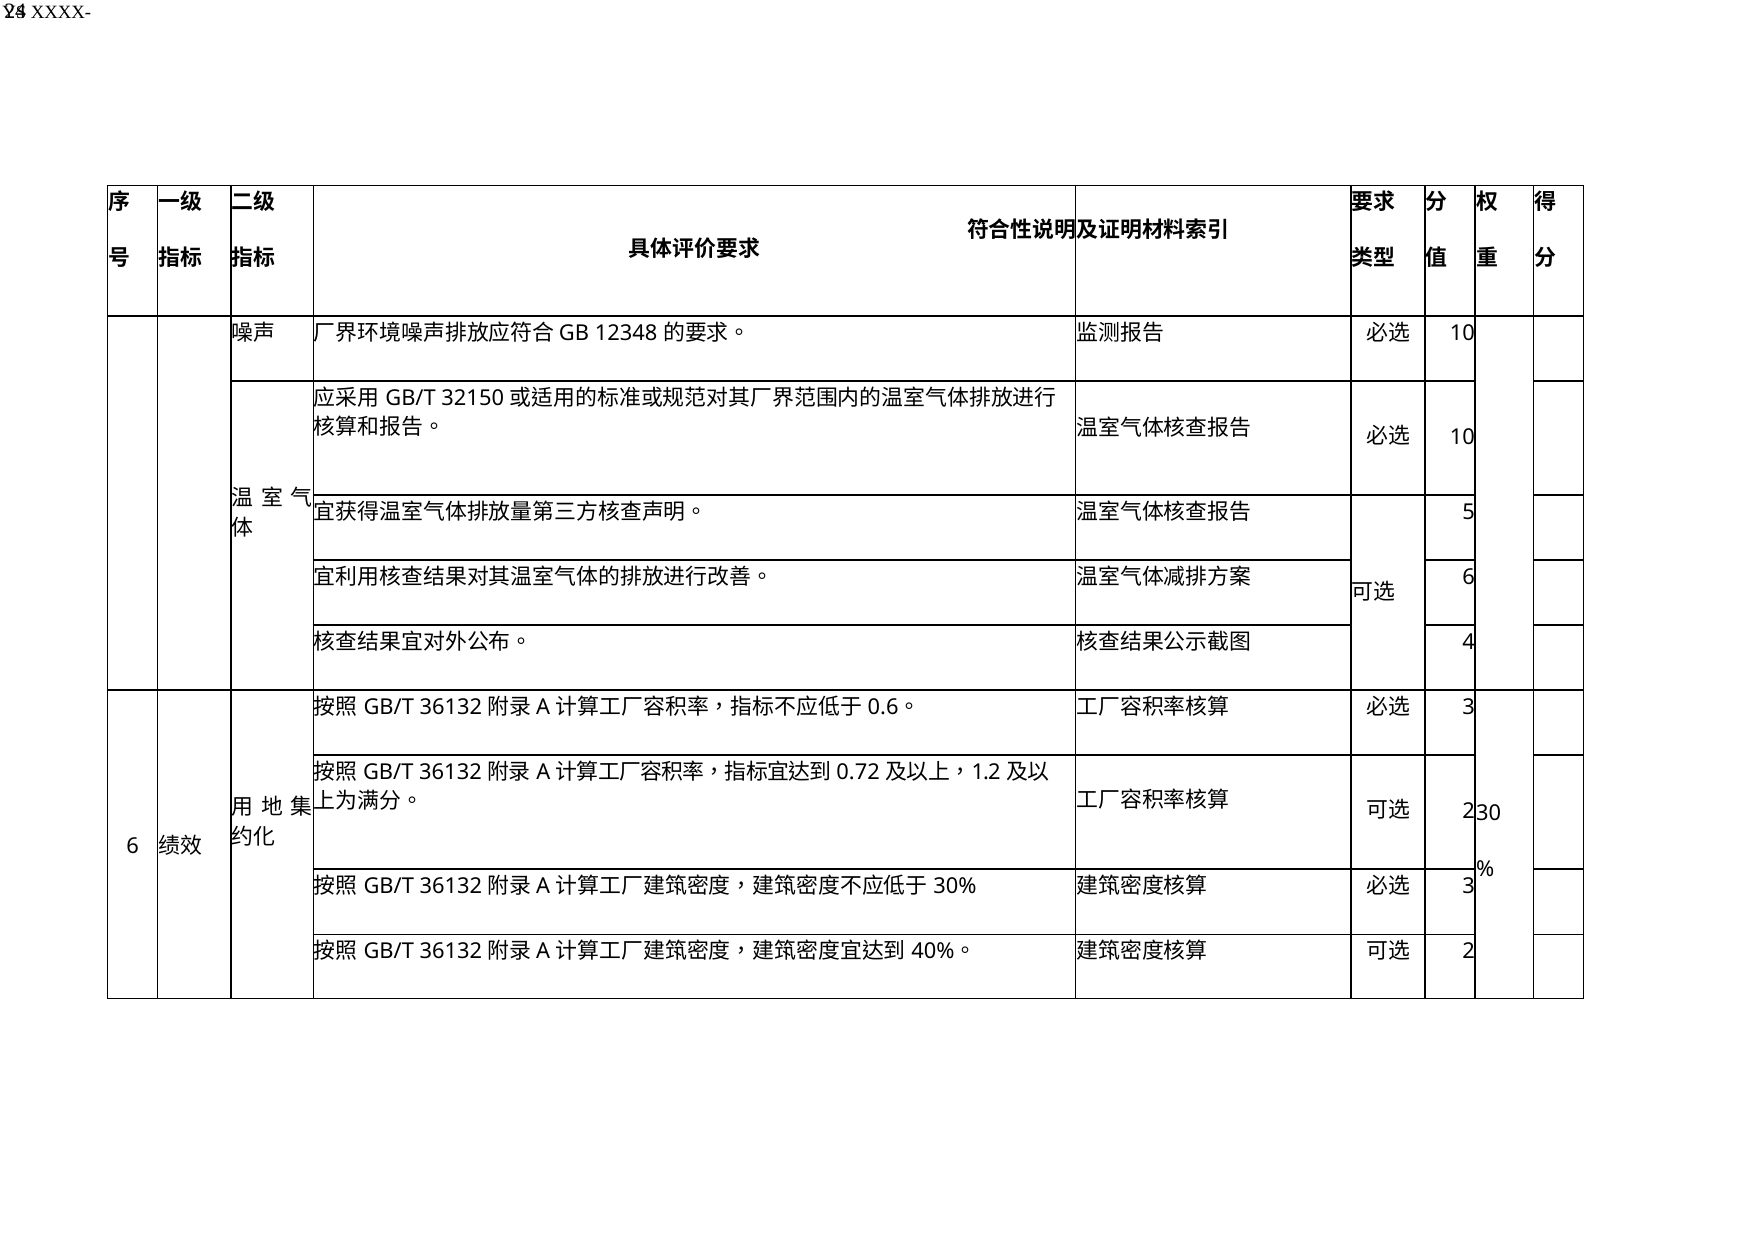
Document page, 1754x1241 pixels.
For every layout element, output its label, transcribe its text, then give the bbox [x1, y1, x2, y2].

table_cell 按照 GB/T 36132 附录A 计算工厂建筑密度，建筑密度不应低于 30% [314, 870, 1075, 933]
table_cell 工厂容积率核算 [1076, 756, 1350, 868]
table_cell [1534, 561, 1583, 624]
table_header 具体评价要求 [314, 186, 1075, 315]
table_cell [108, 317, 157, 689]
table_cell [1534, 691, 1583, 754]
table_header 权 重 [1476, 186, 1533, 315]
table_cell 5 [1426, 496, 1474, 559]
table_cell 核查结果公示截图 [1076, 626, 1350, 689]
table_cell 30 % [1476, 691, 1533, 998]
table_cell 必选 [1352, 382, 1424, 494]
table_cell 按照 GB/T 36132 附录 A 计算工厂容积率，指标宜达到 0.72 及以上，1.2 及以 上为满分。 [314, 756, 1075, 868]
table_cell 必选 [1352, 870, 1424, 933]
table_header 分 值 [1426, 186, 1474, 315]
table_header 序 号 [108, 186, 157, 315]
table_cell 可选 [1352, 756, 1424, 868]
table_cell 监测报告 [1076, 317, 1350, 380]
table_cell [1534, 626, 1583, 689]
table_cell 温室气体核查报告 [1076, 496, 1350, 559]
table_header 二级 指标 [232, 186, 313, 315]
table_cell [1534, 935, 1583, 998]
table_header 符合性说明及证明材料索引 [1076, 186, 1350, 315]
table_cell 2 [1426, 756, 1474, 868]
table_cell 宜利用核查结果对其温室气体的排放进行改善。 [314, 561, 1075, 624]
table_cell 3 [1426, 691, 1474, 754]
table_cell 温室气体减排方案 [1076, 561, 1350, 624]
table_cell [158, 317, 230, 689]
table_header 一级 指标 [158, 186, 230, 315]
table_cell 应采用 GB/T 32150 或适用的标准或规范对其厂界范围内的温室气体排放进行 核算和报告。 [314, 382, 1075, 494]
table_cell 4 [1426, 626, 1474, 689]
table_cell [1476, 317, 1533, 689]
table_cell 必选 [1352, 317, 1424, 380]
table_cell [1534, 756, 1583, 868]
table_cell 建筑密度核算 [1076, 870, 1350, 933]
table_cell 宜获得温室气体排放量第三方核查声明。 [314, 496, 1075, 559]
table_cell 建筑密度核算 [1076, 935, 1350, 998]
table_cell [1534, 317, 1583, 380]
table_header 要求 类型 [1352, 186, 1424, 315]
table_cell 温室气体核查报告 [1076, 382, 1350, 494]
table_cell 6 [1426, 561, 1474, 624]
table_cell 10 [1426, 382, 1474, 494]
table_cell 3 [1426, 870, 1474, 933]
table_cell [1534, 870, 1583, 933]
table_cell 按照 GB/T 36132 附录A 计算工厂容积率，指标不应低于 0.6。 [314, 691, 1075, 754]
table_cell 绩效 [158, 691, 230, 998]
table_header 得 分 [1534, 186, 1583, 315]
table_cell 温室气体 [232, 382, 313, 689]
table_cell 用地集约化 [232, 691, 313, 998]
table_cell 10 [1426, 317, 1474, 380]
table_cell 6 [108, 691, 157, 998]
table_cell 可选 [1352, 496, 1424, 689]
table_cell 按照 GB/T 36132 附录A 计算工厂建筑密度，建筑密度宜达到 40%。 [314, 935, 1075, 998]
table_cell 工厂容积率核算 [1076, 691, 1350, 754]
table_cell 厂界环境噪声排放应符合GB 12348 的要求。 [314, 317, 1075, 380]
table_cell [1534, 382, 1583, 494]
table_cell 核查结果宜对外公布。 [314, 626, 1075, 689]
table_cell [1534, 496, 1583, 559]
table_cell 必选 [1352, 691, 1424, 754]
table_cell 可选 [1352, 935, 1424, 998]
table_cell 噪声 [232, 317, 313, 380]
table_cell 2 [1426, 935, 1474, 998]
